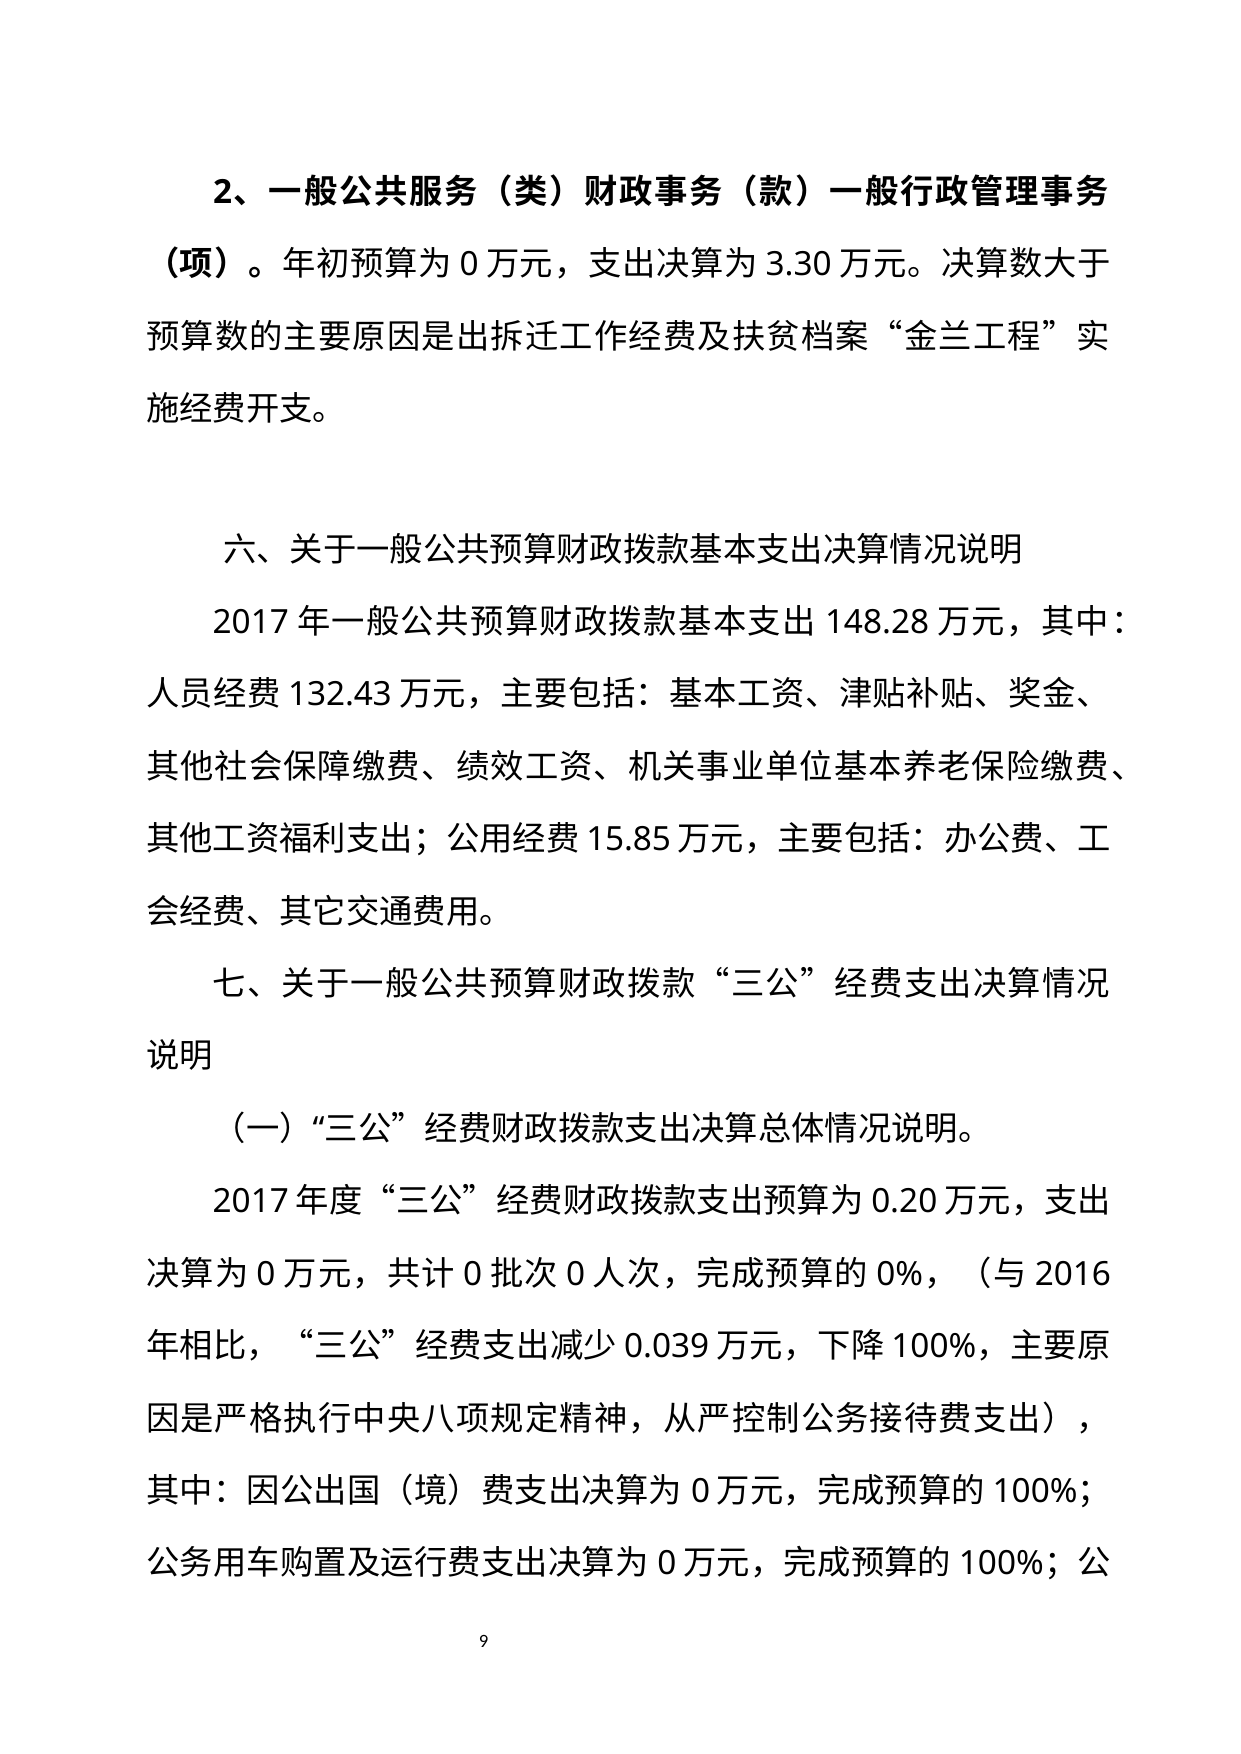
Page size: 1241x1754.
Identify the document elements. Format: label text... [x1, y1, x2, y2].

text 2、一般公共服务（类）财政事务（款）一般行政管理事务（项）。年初预算为0万元，支出决算为3.30万元。决算数大于预算数的主要原因是出拆迁工作经费及扶贫档案“金兰工程”实施经费开支。 [146, 164, 1111, 430]
list “三公”经费财政拨款支出决算总体情况说明。 [146, 1101, 1111, 1150]
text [146, 1174, 1111, 1584]
text 六、关于一般公共预算财政拨款基本支出决算情况说明 [189, 522, 1111, 571]
text 七、关于一般公共预算财政拨款“三公”经费支出决算情况说明 [146, 957, 1111, 1077]
text 2017年一般公共预算财政拨款基本支出148.28万元，其中：人员经费132.43万元，主要包括：基本工资、津贴补贴、奖金、 其他社会保障缴费、绩效工资、机关事业单位基本养老保险缴费、其他工资福利支出；公用经费15.85万元，主要包括：办公费、工会经费、其它交通费用。 [146, 594, 1111, 933]
